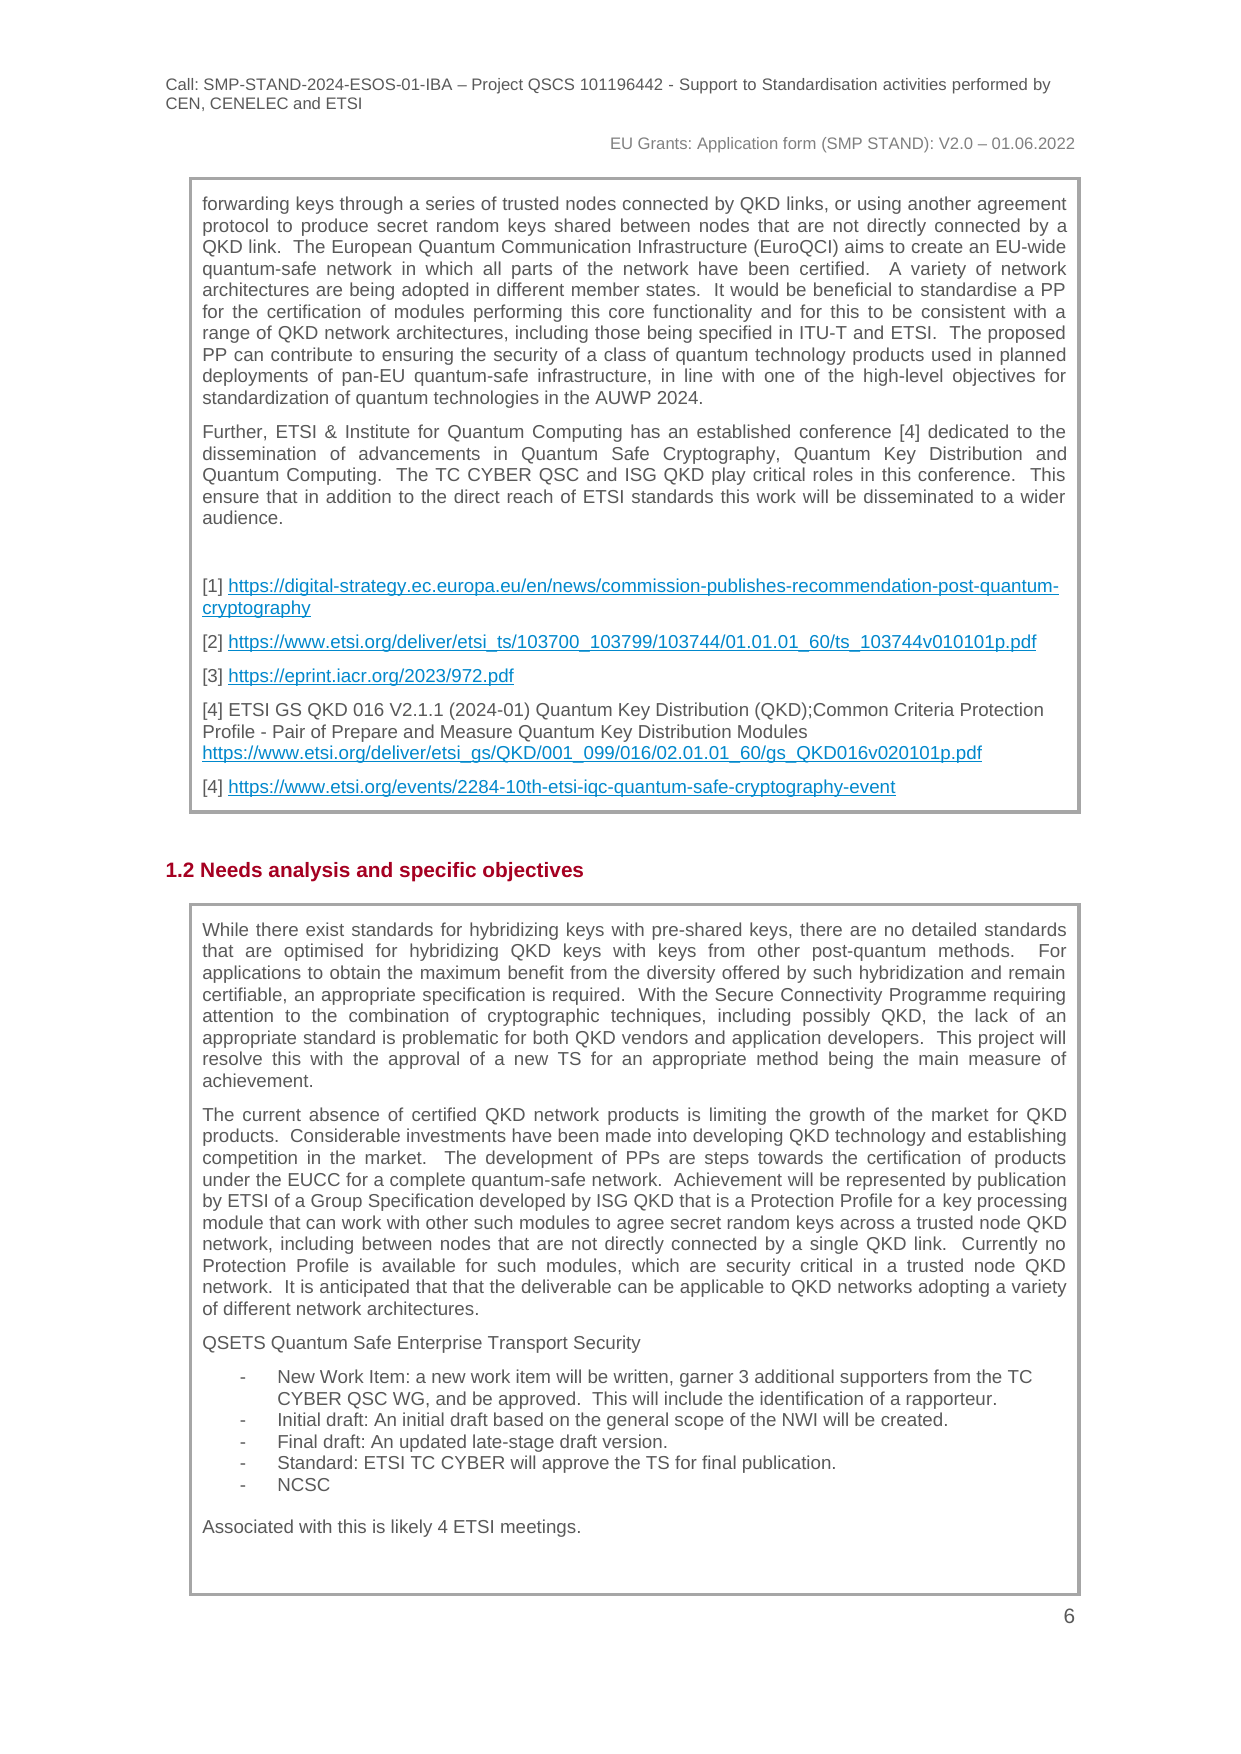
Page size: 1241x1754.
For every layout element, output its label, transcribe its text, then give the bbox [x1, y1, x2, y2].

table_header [192, 906, 1077, 1592]
subtitle 1.2 Needs analysis and specific objectives [165, 858, 1075, 882]
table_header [192, 180, 1077, 810]
